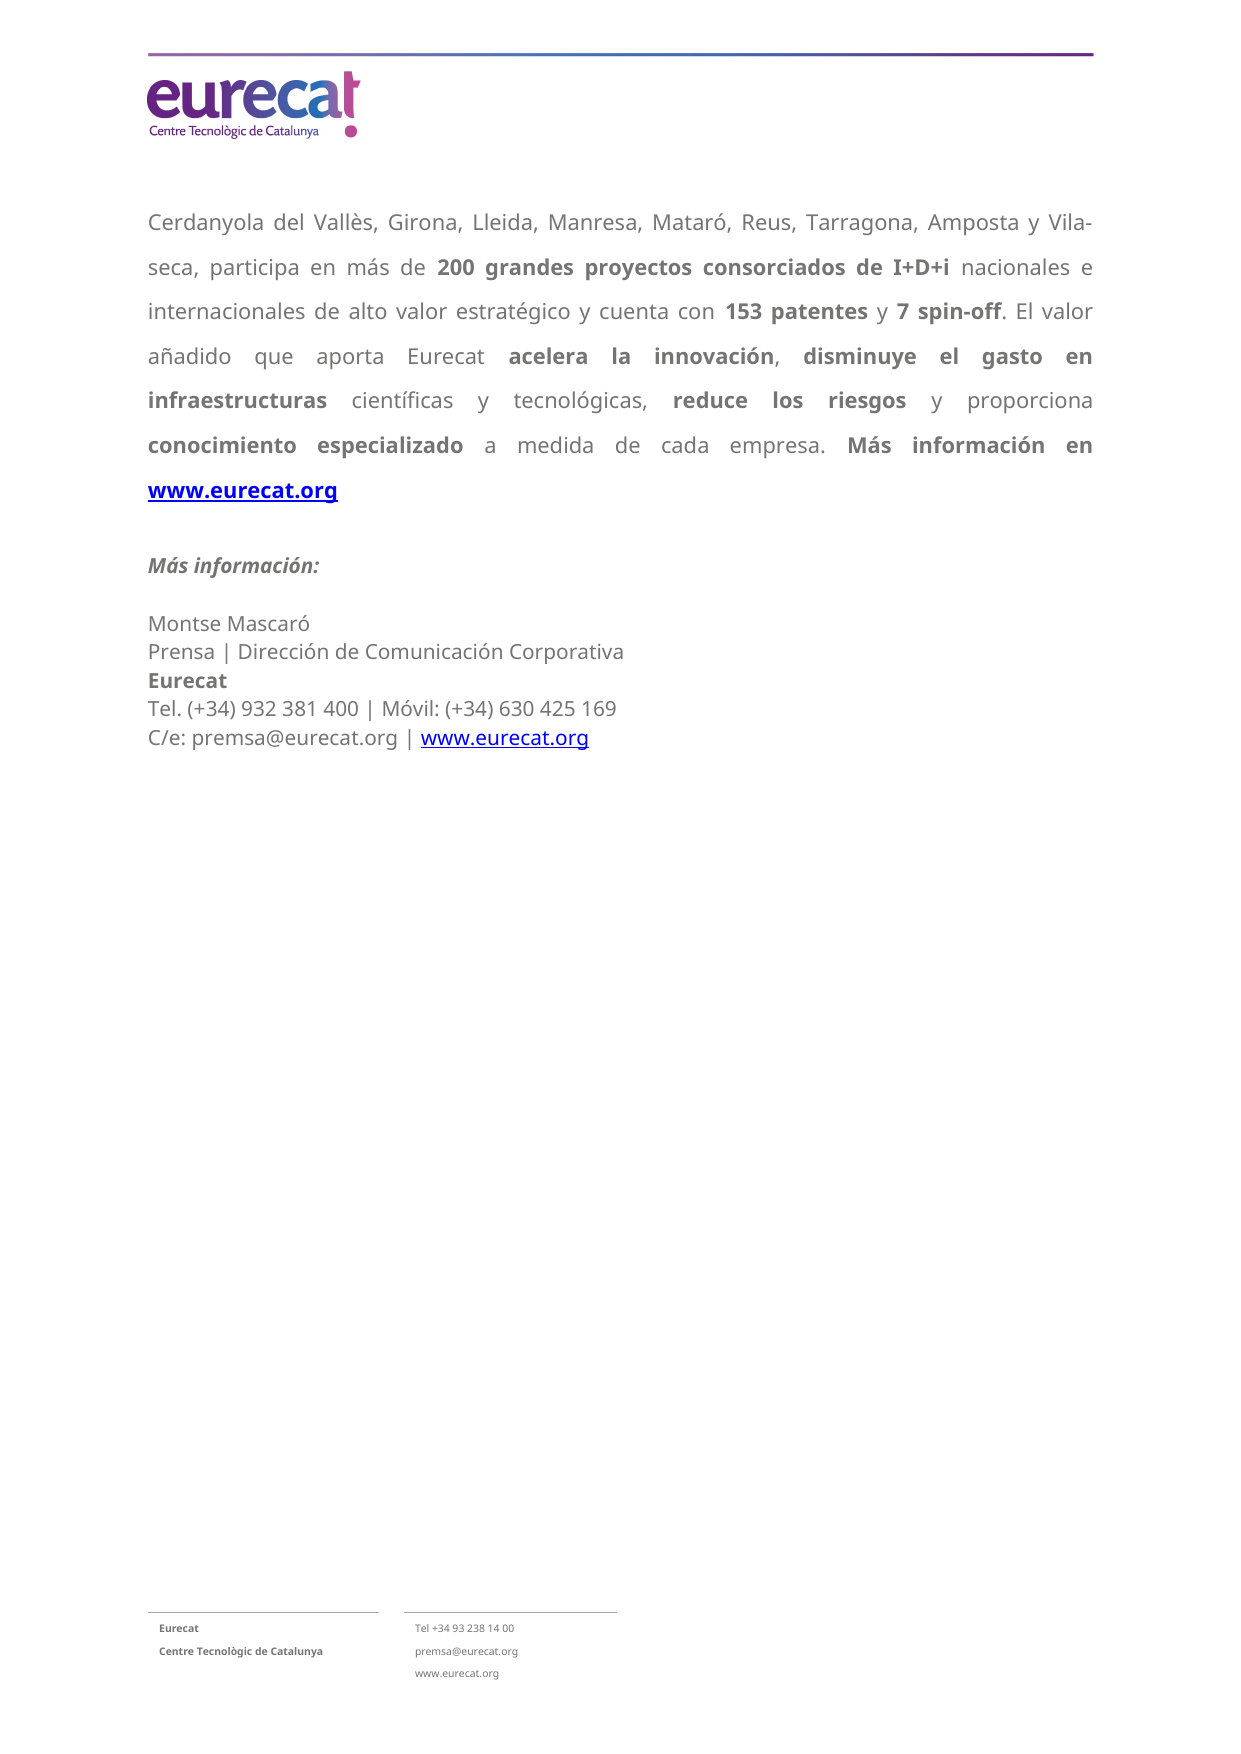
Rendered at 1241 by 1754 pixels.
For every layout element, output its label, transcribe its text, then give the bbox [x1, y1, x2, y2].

picture [0, 0, 1241, 178]
list Eurecat [148, 666, 1093, 694]
list Montse Mascaró Prensa | Dirección de Comunicación Corporativa [148, 609, 1093, 666]
list Tel. (+34) 932 381 400 | Móvil: (+34) 630 425 169 C/e: premsa@eurecat.org | www.eurecat.org [148, 694, 1093, 751]
list Más información: [148, 551, 1093, 609]
